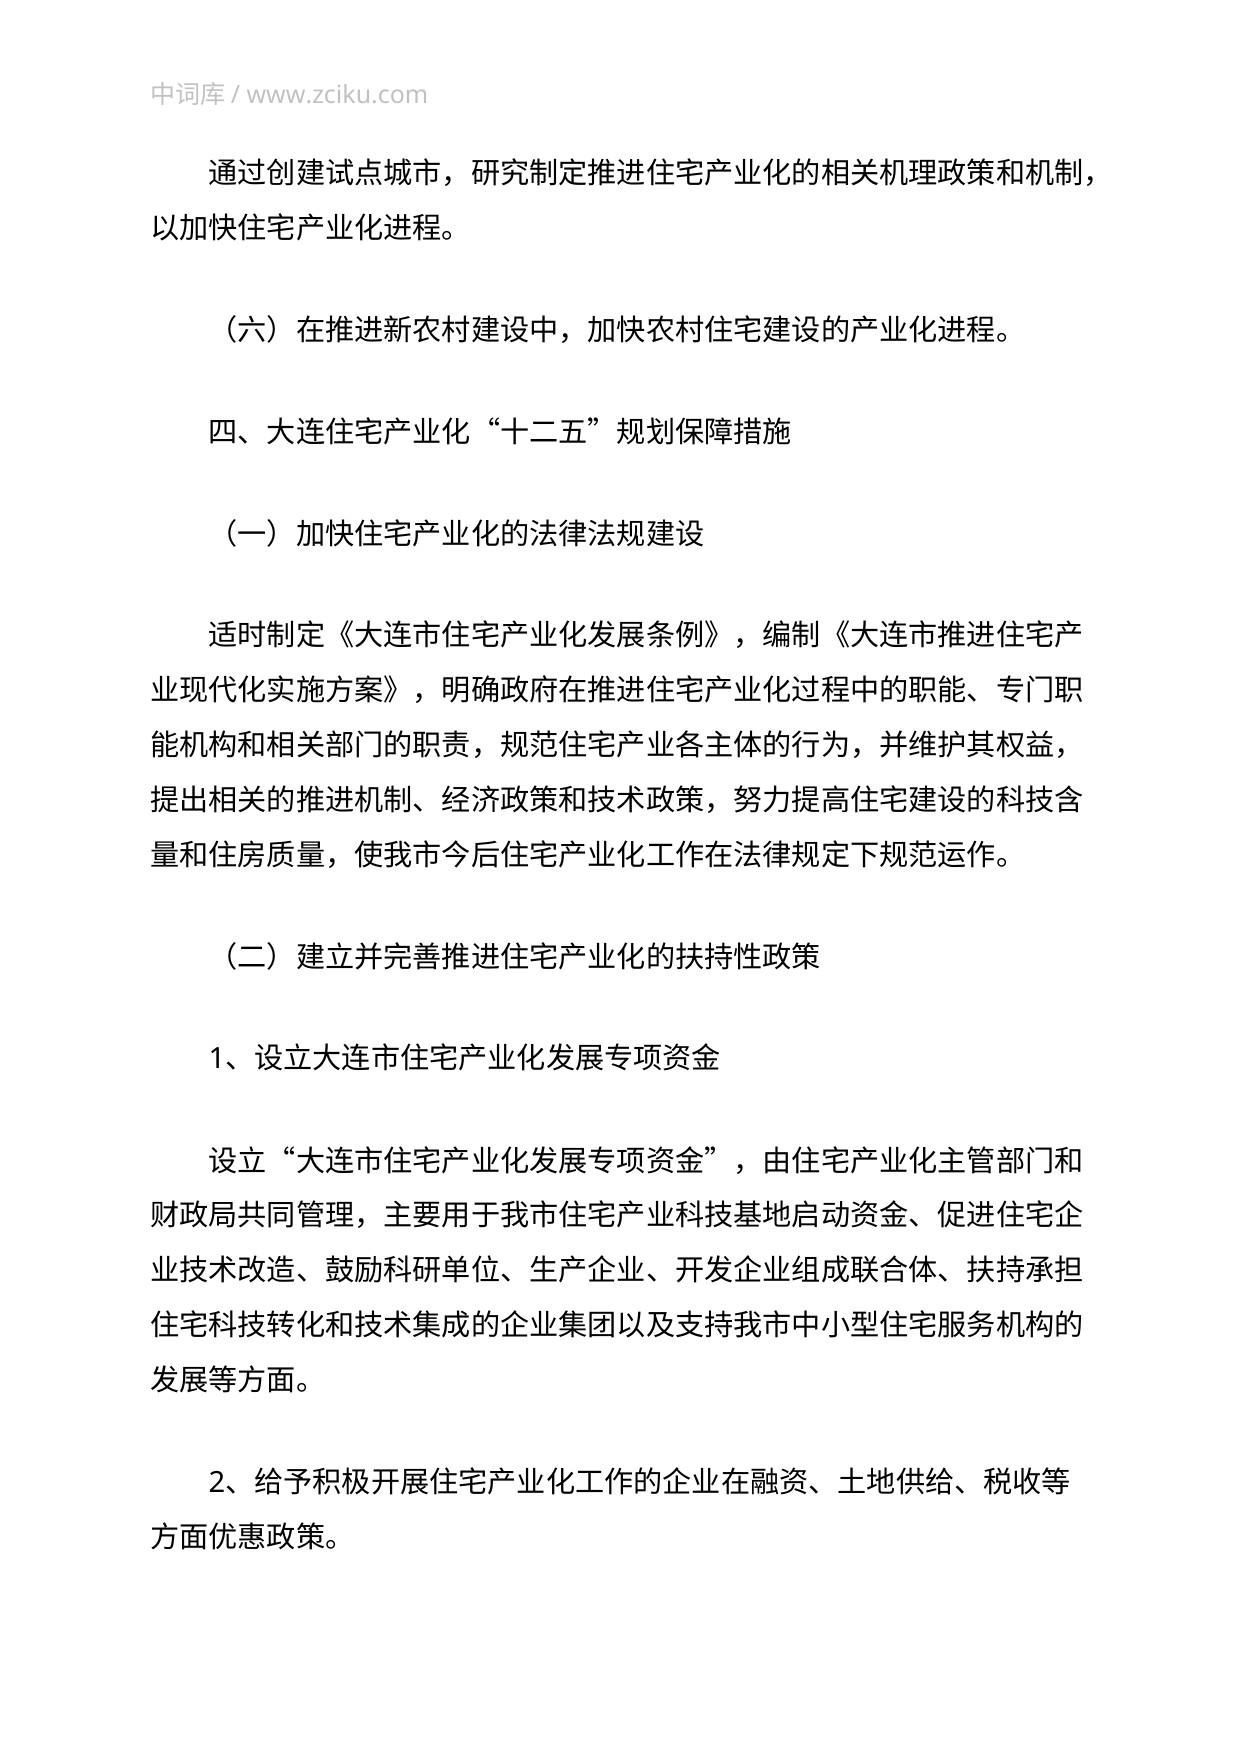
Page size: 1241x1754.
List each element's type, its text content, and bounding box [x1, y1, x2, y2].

text 1、设立大连市住宅产业化发展专项资金 [150, 1035, 1090, 1077]
text （六）在推进新农村建设中，加快农村住宅建设的产业化进程。 [150, 307, 1090, 349]
text （二）建立并完善推进住宅产业化的扶持性政策 [150, 933, 1090, 976]
text 适时制定《大连市住宅产业化发展条例》，编制《大连市推进住宅产业现代化实施方案》，明确政府在推进住宅产业化过程中的职能、专门职能机构和相关部门的职责，规范住宅产业各主体的行为，并维护其权益，提出相关的推进机制、经济政策和技术政策，努力提高住宅建设的科技含量和住房质量，使我市今后住宅产业化工作在法律规定下规范运作。 [150, 612, 1090, 874]
text 四、大连住宅产业化“十二五”规划保障措施 [150, 408, 1090, 451]
text （一）加快住宅产业化的法律法规建设 [150, 510, 1090, 552]
text 通过创建试点城市，研究制定推进住宅产业化的相关机理政策和机制，以加快住宅产业化进程。 [150, 150, 1090, 247]
text 2、给予积极开展住宅产业化工作的企业在融资、土地供给、税收等方面优惠政策。 [150, 1458, 1090, 1556]
text 设立“大连市住宅产业化发展专项资金”，由住宅产业化主管部门和财政局共同管理，主要用于我市住宅产业科技基地启动资金、促进住宅企业技术改造、鼓励科研单位、生产企业、开发企业组成联合体、扶持承担住宅科技转化和技术集成的企业集团以及支持我市中小型住宅服务机构的发展等方面。 [150, 1137, 1090, 1399]
